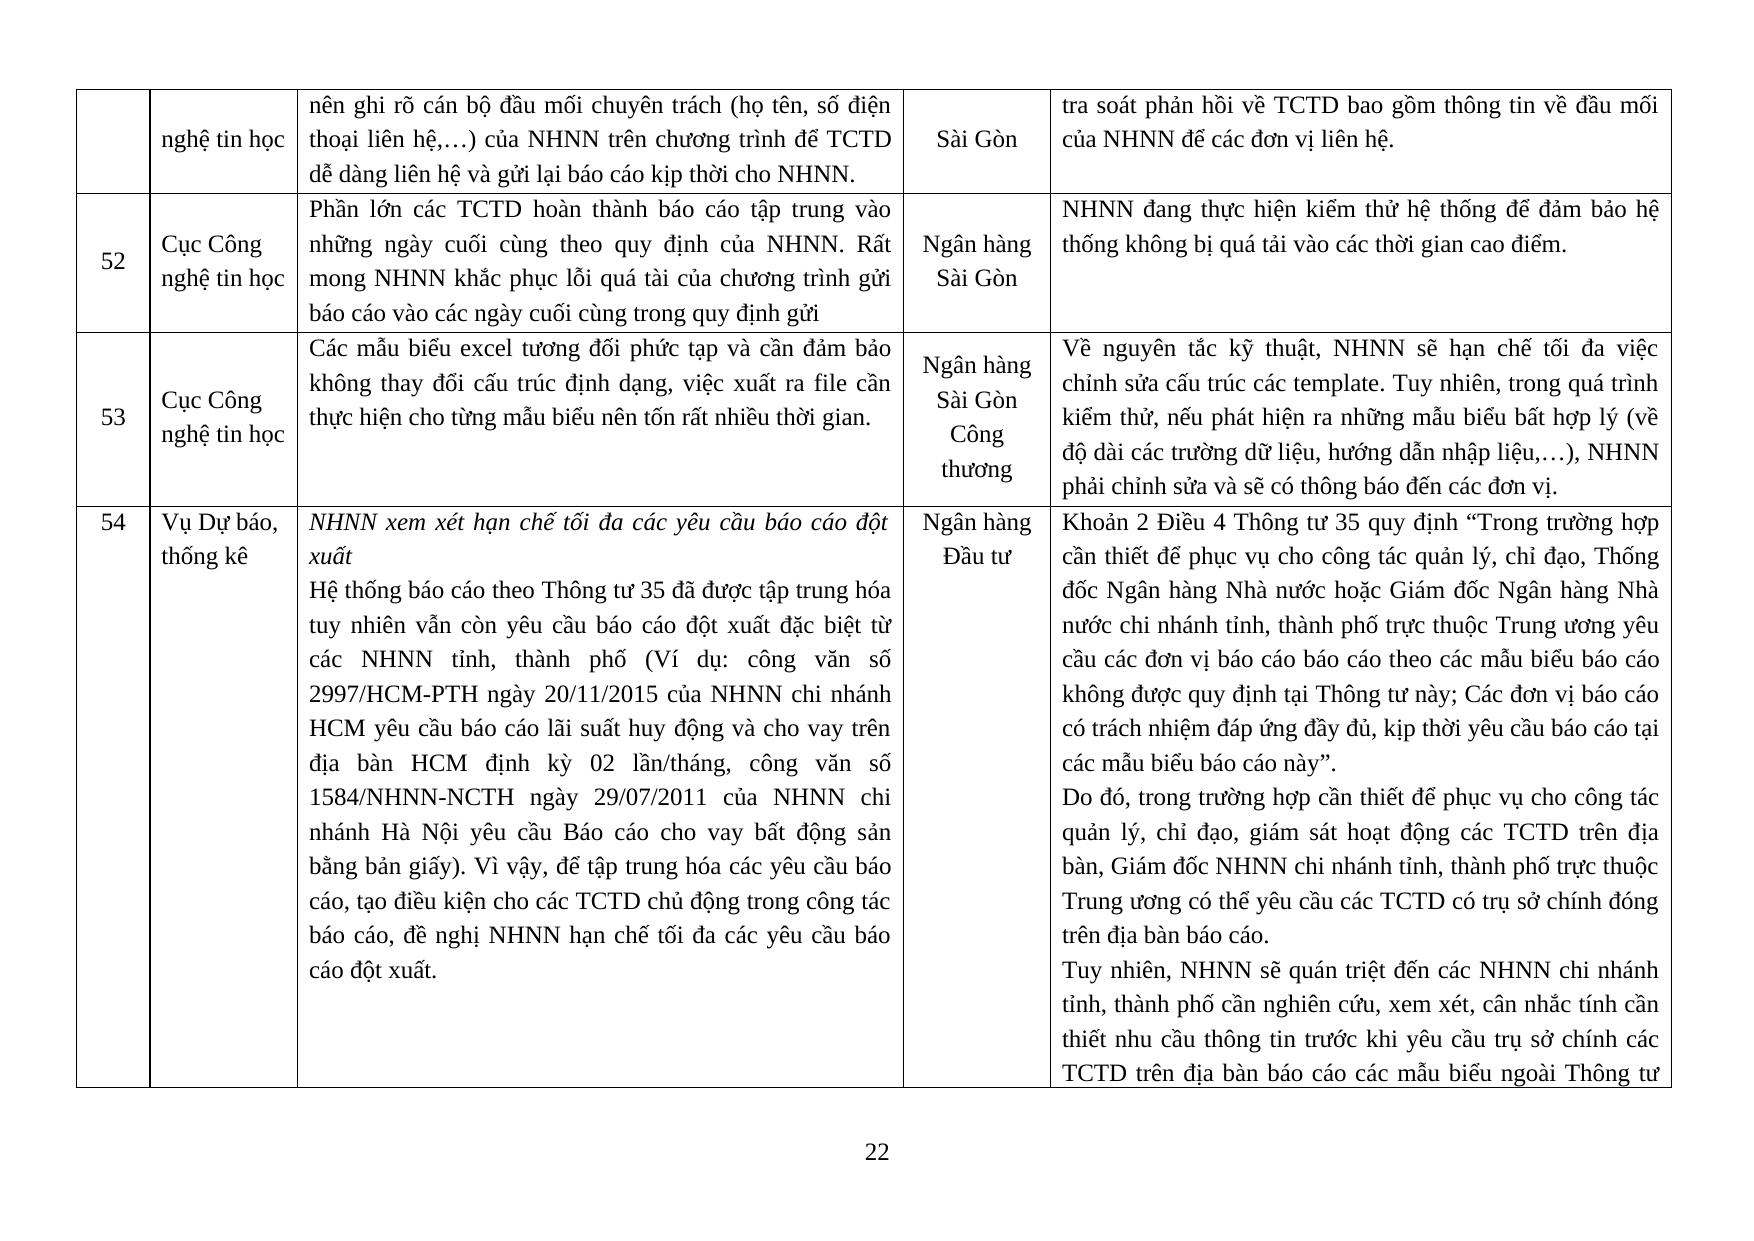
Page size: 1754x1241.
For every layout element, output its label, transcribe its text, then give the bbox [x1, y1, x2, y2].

table_cell Ngân hàng Sài Gòn [904, 90, 1050, 193]
table_cell Ngân hàng Đầu tư [904, 507, 1050, 1087]
table_cell Cục Công nghệ tin học [151, 333, 297, 506]
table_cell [298, 90, 903, 193]
table_cell 53 [77, 333, 149, 506]
table_cell Cục Công nghệ tin học [151, 194, 297, 332]
table_cell Phần lớn các TCTD hoàn thành báo cáo tập trung vào những ngày cuối cùng theo quy định của NHNN. Rất mong NHNN khắc phục lỗi quá tài của chương trình gửi báo cáo vào các ngày cuối cùng trong quy định gửi [298, 194, 903, 332]
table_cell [1051, 507, 1671, 1087]
table_cell Ngân hàng Sài Gòn [904, 194, 1050, 332]
table_cell 51 [77, 90, 149, 193]
table_cell Về nguyên tắc kỹ thuật, NHNN sẽ hạn chế tối đa việc chỉnh sửa cấu trúc các template. Tuy nhiên, trong quá trình kiểm thử, nếu phát hiện ra những mẫu biểu bất hợp lý (về độ dài các trường dữ liệu, hướng dẫn nhập liệu,…), NHNN phải chỉnh sửa và sẽ có thông báo đến các đơn vị. [1051, 333, 1671, 506]
table_cell 52 [77, 194, 149, 332]
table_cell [298, 507, 903, 1087]
table_cell NHNN đang thực hiện kiểm thử hệ thống để đảm bảo hệ thống không bị quá tải vào các thời gian cao điểm. [1051, 194, 1671, 332]
table_cell 54 [77, 507, 149, 1087]
table_cell Vụ Dự báo, thống kê [151, 507, 297, 1087]
table_cell Ngân hàng Sài Gòn Công thương [904, 333, 1050, 506]
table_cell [151, 90, 297, 193]
table_cell Các mẫu biểu excel tương đối phức tạp và cần đảm bảo không thay đổi cấu trúc định dạng, việc xuất ra file cần thực hiện cho từng mẫu biểu nên tốn rất nhiều thời gian. [298, 333, 903, 506]
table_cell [1051, 90, 1671, 193]
